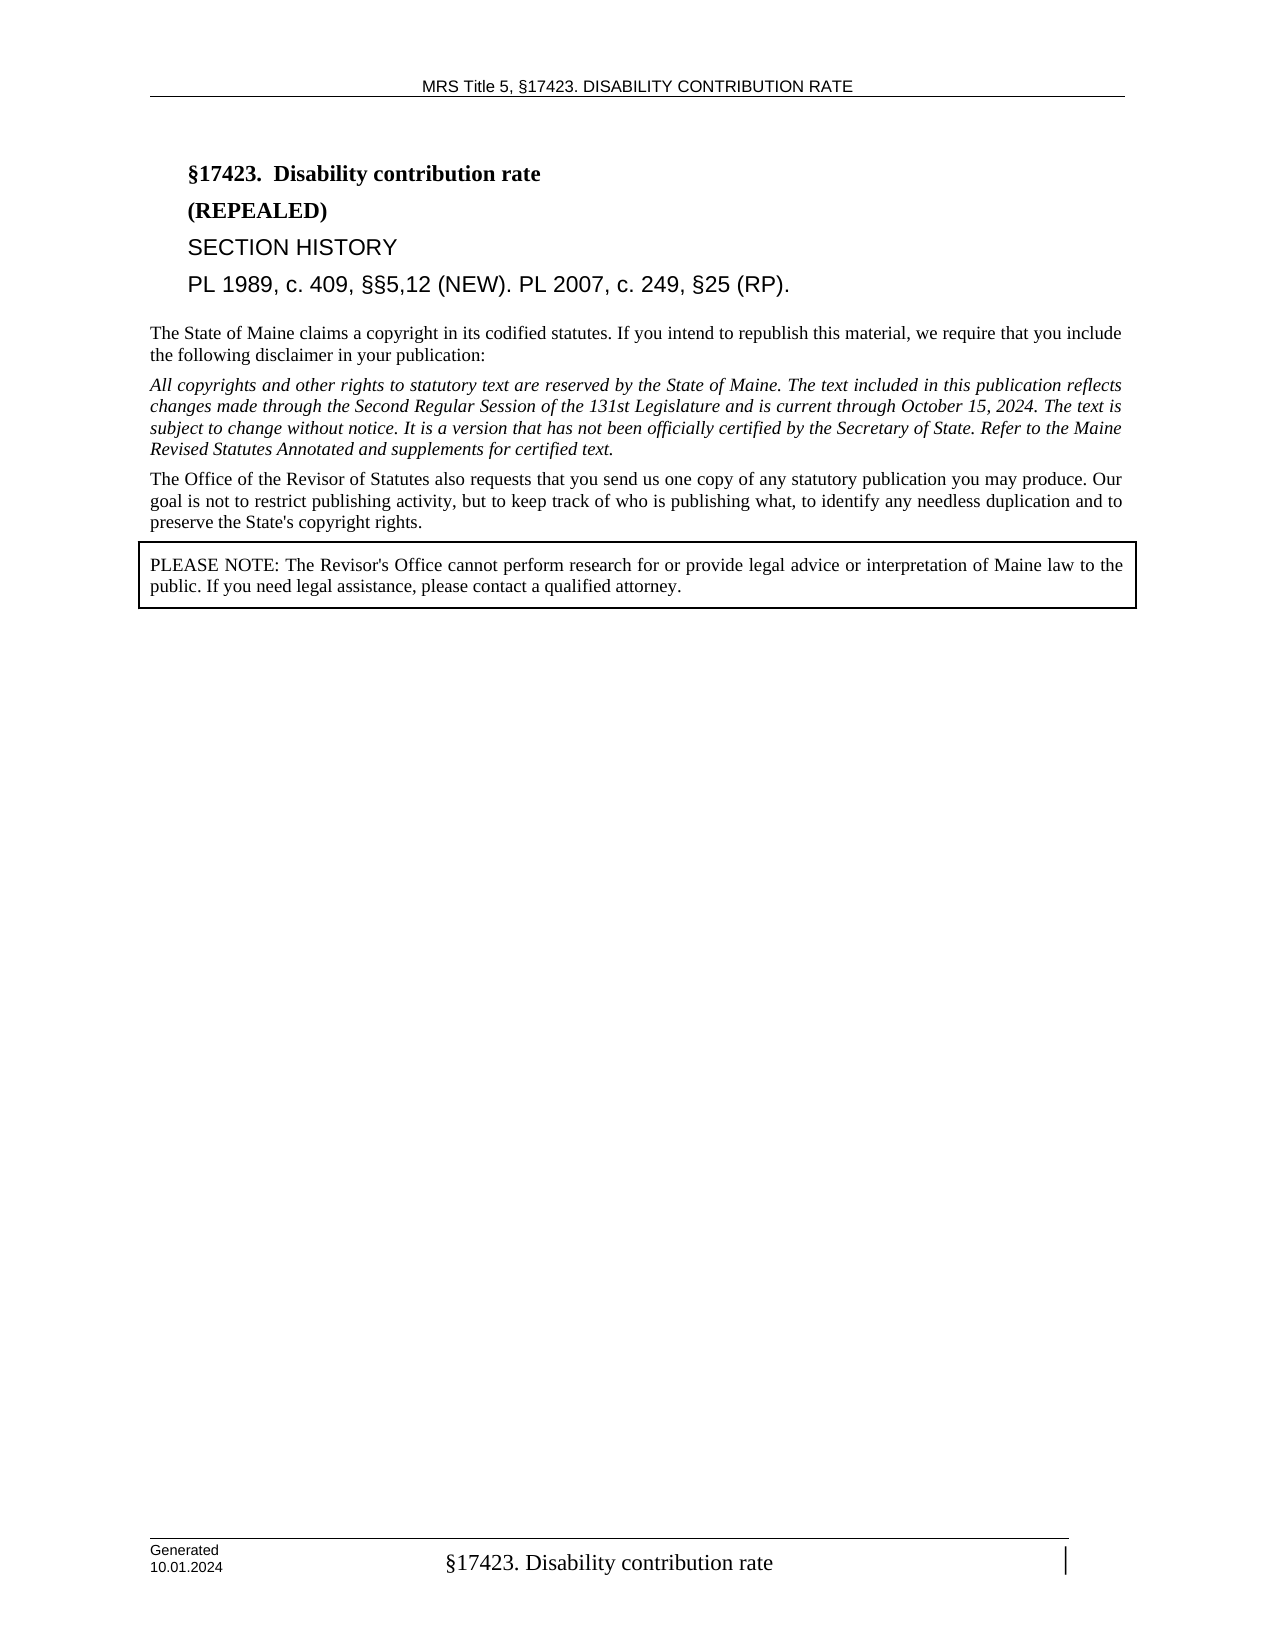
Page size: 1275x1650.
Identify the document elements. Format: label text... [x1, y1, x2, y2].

text The Office of the Revisor of Statutes also requests that you send us one copy of any statutory publication you may produce. Our goal is not to restrict publishing activity, but to keep track of who is publishing what, to identify any needless duplication and to preserve the State's copyright rights. [150, 468, 1125, 533]
text §17423. Disability contribution rate [187, 160, 1125, 187]
text PLEASE NOTE: The Revisor's Office cannot perform research for or provide legal advice or interpretation of Maine law to the public. If you need legal assistance, please contact a qualified attorney. [140, 543, 1135, 607]
text The State of Maine claims a copyright in its codified statutes. If you intend to republish this material, we require that you include the following disclaimer in your publication: [150, 322, 1125, 365]
text PL 1989, c. 409, §§5,12 (NEW). PL 2007, c. 249, §25 (RP). [187, 271, 1125, 297]
text All copyrights and other rights to statutory text are reserved by the State of Maine. The text included in this publication reflects changes made through the Second Regular Session of the 131st Legislature and is current through October 15, 2024 . The text is subject to change without notice. It is a version that has not been officially certified by the Secretary of State. Refer to the Maine Revised Statutes Annotated and supplements for certified text. [150, 373, 1125, 460]
text SECTION HISTORY [187, 234, 1125, 260]
text (REPEALED) [187, 197, 1125, 223]
